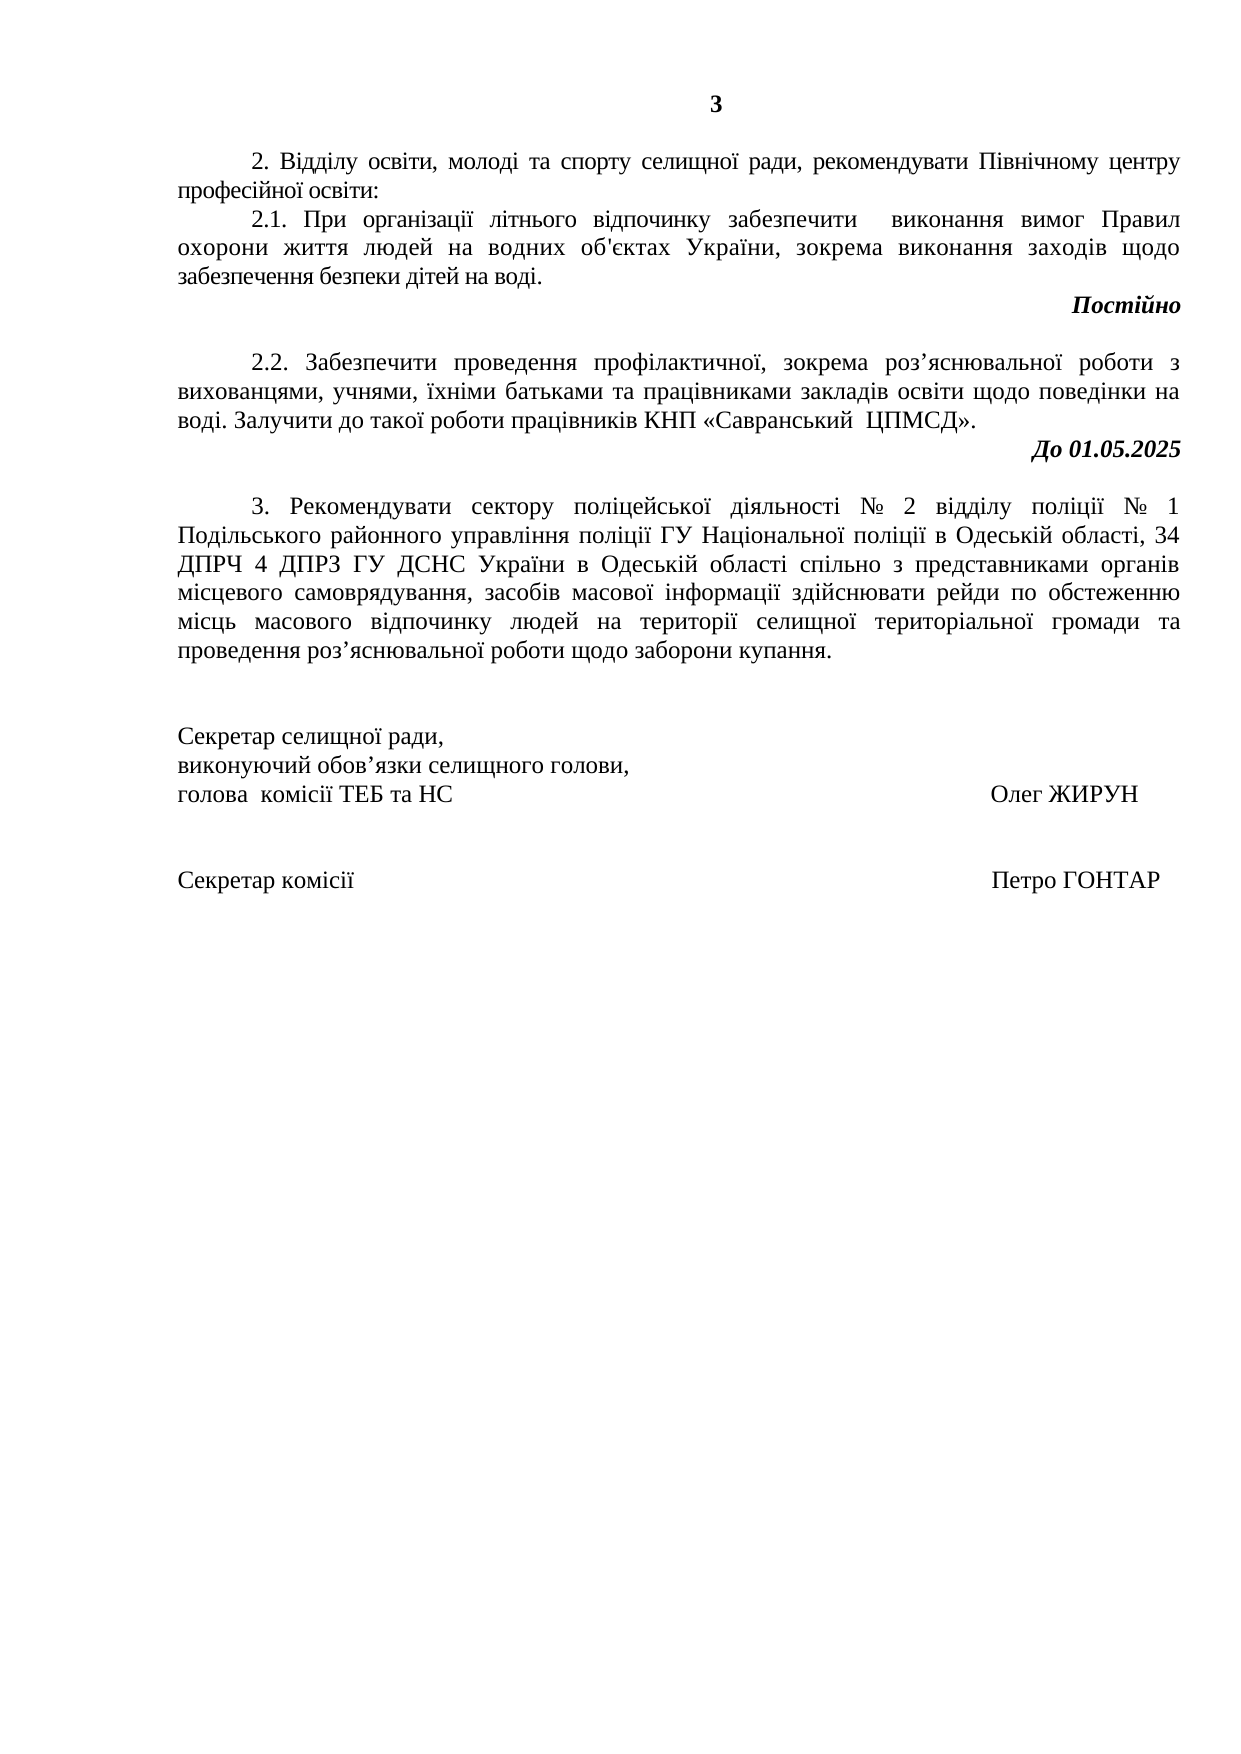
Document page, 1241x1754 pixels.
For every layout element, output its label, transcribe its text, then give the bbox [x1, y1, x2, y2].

text До 01.05.2025 [177, 434, 1181, 462]
text 2.2. Забезпечити проведення профілактичної, зокрема роз’яснювальної роботи з вихованцями, учнями, їхніми батьками та працівниками закладів освіти щодо поведінки на воді. Залучити до такої роботи працівників КНП «Савранський ЦПМСД». [177, 347, 1181, 434]
text 2.1. При організації літнього відпочинку забезпечити виконання вимог Правил охорони життя людей на водних об'єктах України, зокрема виконання заходів щодо забезпечення безпеки дітей на воді. [177, 204, 1181, 290]
text 3. Рекомендувати сектору поліцейської діяльності № 2 відділу поліції № 1 Подільського районного управління поліції ГУ Національної поліції в Одеській області, 34 ДПРЧ 4 ДПРЗ ГУ ДСНС України в Одеській області спільно з представниками органів місцевого самоврядування, засобів масової інформації здійснювати рейди по обстеженню місць масового відпочинку людей на території селищної територіальної громади та проведення роз’яснювальної роботи щодо заборони купання. [177, 491, 1181, 664]
text Постійно [177, 290, 1181, 319]
text Секретар селищної ради, [177, 721, 1181, 750]
text виконуючий обов’язки селищного голови, [177, 750, 1181, 779]
text Секретар комісії Петро ГОНТАР [177, 865, 1181, 894]
text 2. Відділу освіти, молоді та спорту селищної ради, рекомендувати Північному центру професійної освіти: [177, 146, 1181, 204]
text 3 [177, 89, 1181, 117]
text голова комісії ТЕБ та НС Олег ЖИРУН [177, 779, 1181, 807]
